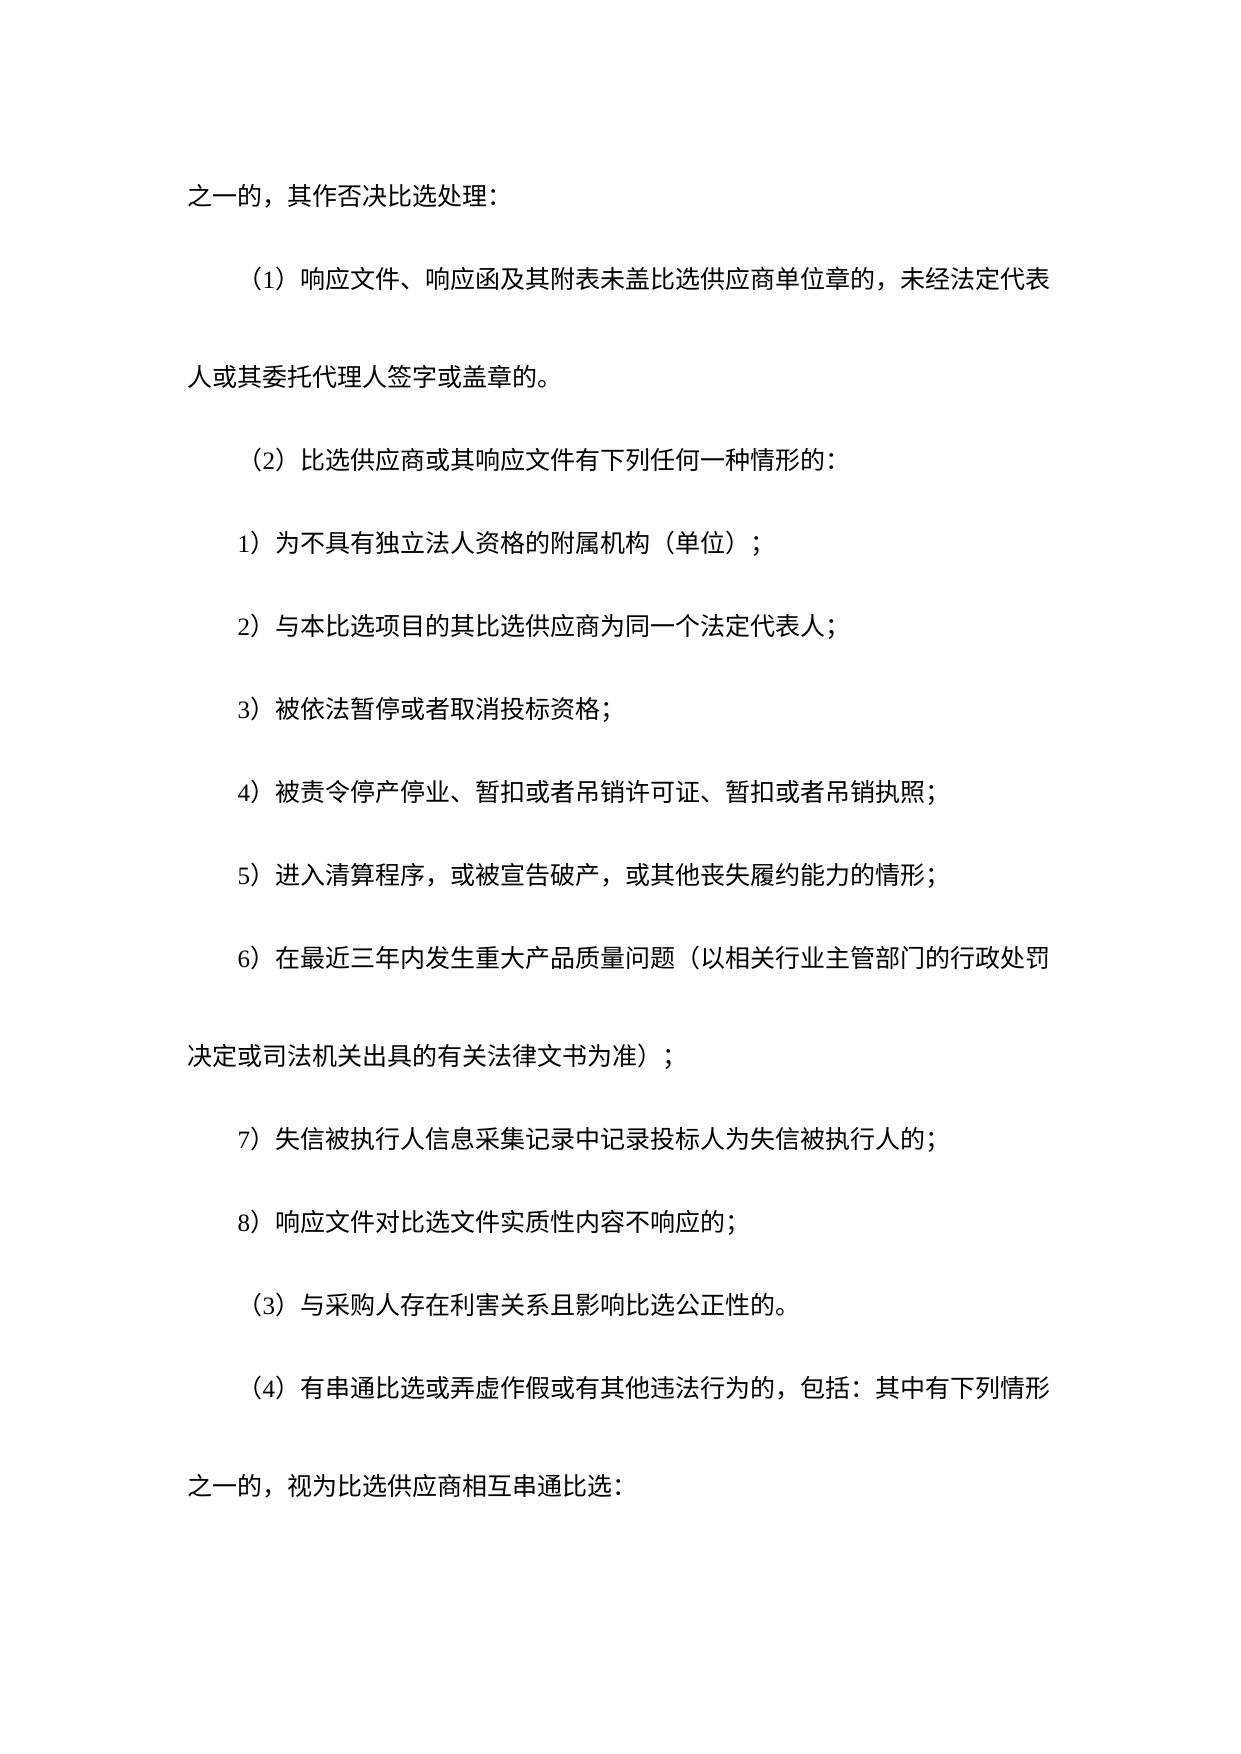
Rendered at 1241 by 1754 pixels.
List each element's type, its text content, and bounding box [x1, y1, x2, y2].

text 5）进入清算程序，或被宣告破产，或其他丧失履约能力的情形； [187, 841, 1053, 906]
text 1）为不具有独立法人资格的附属机构（单位）； [187, 509, 1053, 574]
text 6）在最近三年内发生重大产品质量问题（以相关行业主管部门的行政处罚决定或司法机关出具的有关法律文书为准）； [187, 924, 1053, 1087]
text （1）响应文件、响应函及其附表未盖比选供应商单位章的，未经法定代表人或其委托代理人签字或盖章的。 [187, 245, 1053, 408]
text 4）被责令停产停业、暂扣或者吊销许可证、暂扣或者吊销执照； [187, 758, 1053, 823]
text （4）有串通比选或弄虚作假或有其他违法行为的，包括：其中有下列情形之一的，视为比选供应商相互串通比选： [187, 1354, 1053, 1517]
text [187, 162, 1053, 227]
text 3）被依法暂停或者取消投标资格； [187, 675, 1053, 740]
text 2）与本比选项目的其比选供应商为同一个法定代表人； [187, 592, 1053, 657]
text 8）响应文件对比选文件实质性内容不响应的； [187, 1188, 1053, 1253]
text （2）比选供应商或其响应文件有下列任何一种情形的： [187, 426, 1053, 491]
text （3）与采购人存在利害关系且影响比选公正性的。 [187, 1271, 1053, 1336]
text 7）失信被执行人信息采集记录中记录投标人为失信被执行人的； [187, 1105, 1053, 1170]
